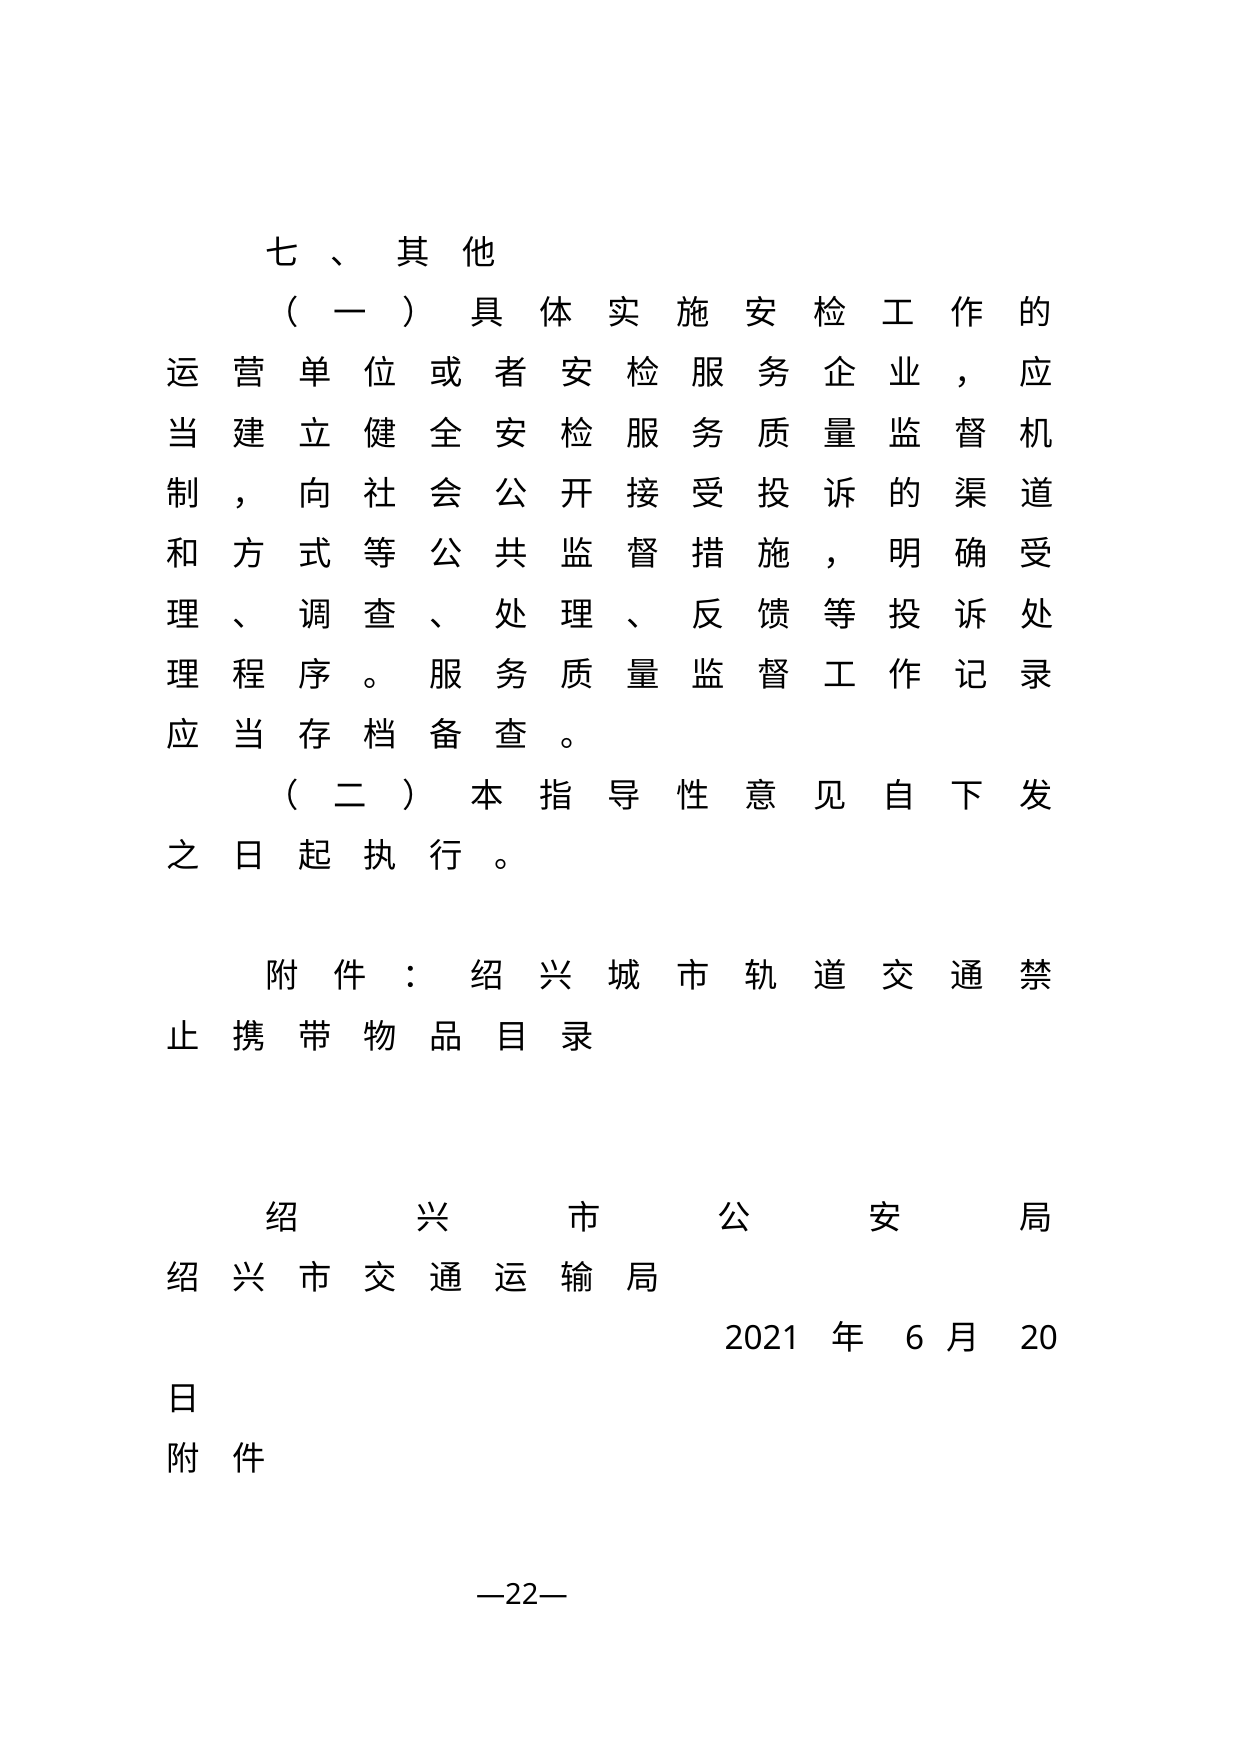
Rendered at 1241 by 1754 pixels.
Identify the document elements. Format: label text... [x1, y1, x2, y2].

text 绍兴市公安局 绍兴市交通运输局 [167, 1184, 1085, 1305]
text 七、其他 [167, 219, 1085, 280]
text （二）本指导性意见自下发之日起执行。 [167, 762, 1085, 883]
text 2021年6月20日 [167, 1305, 1085, 1426]
text 附件 [167, 1426, 1085, 1486]
text 附件：绍兴城市轨道交通禁止携带物品目录 [167, 943, 1085, 1064]
text （一）具体实施安检工作的运营单位或者安检服务企业，应当建立健全安检服务质量监督机制，向社会公开接受投诉的渠道和方式等公共监督措施，明确受理、调查、处理、反馈等投诉处理程序。服务质量监督工作记录应当存档备查。 [167, 280, 1085, 762]
